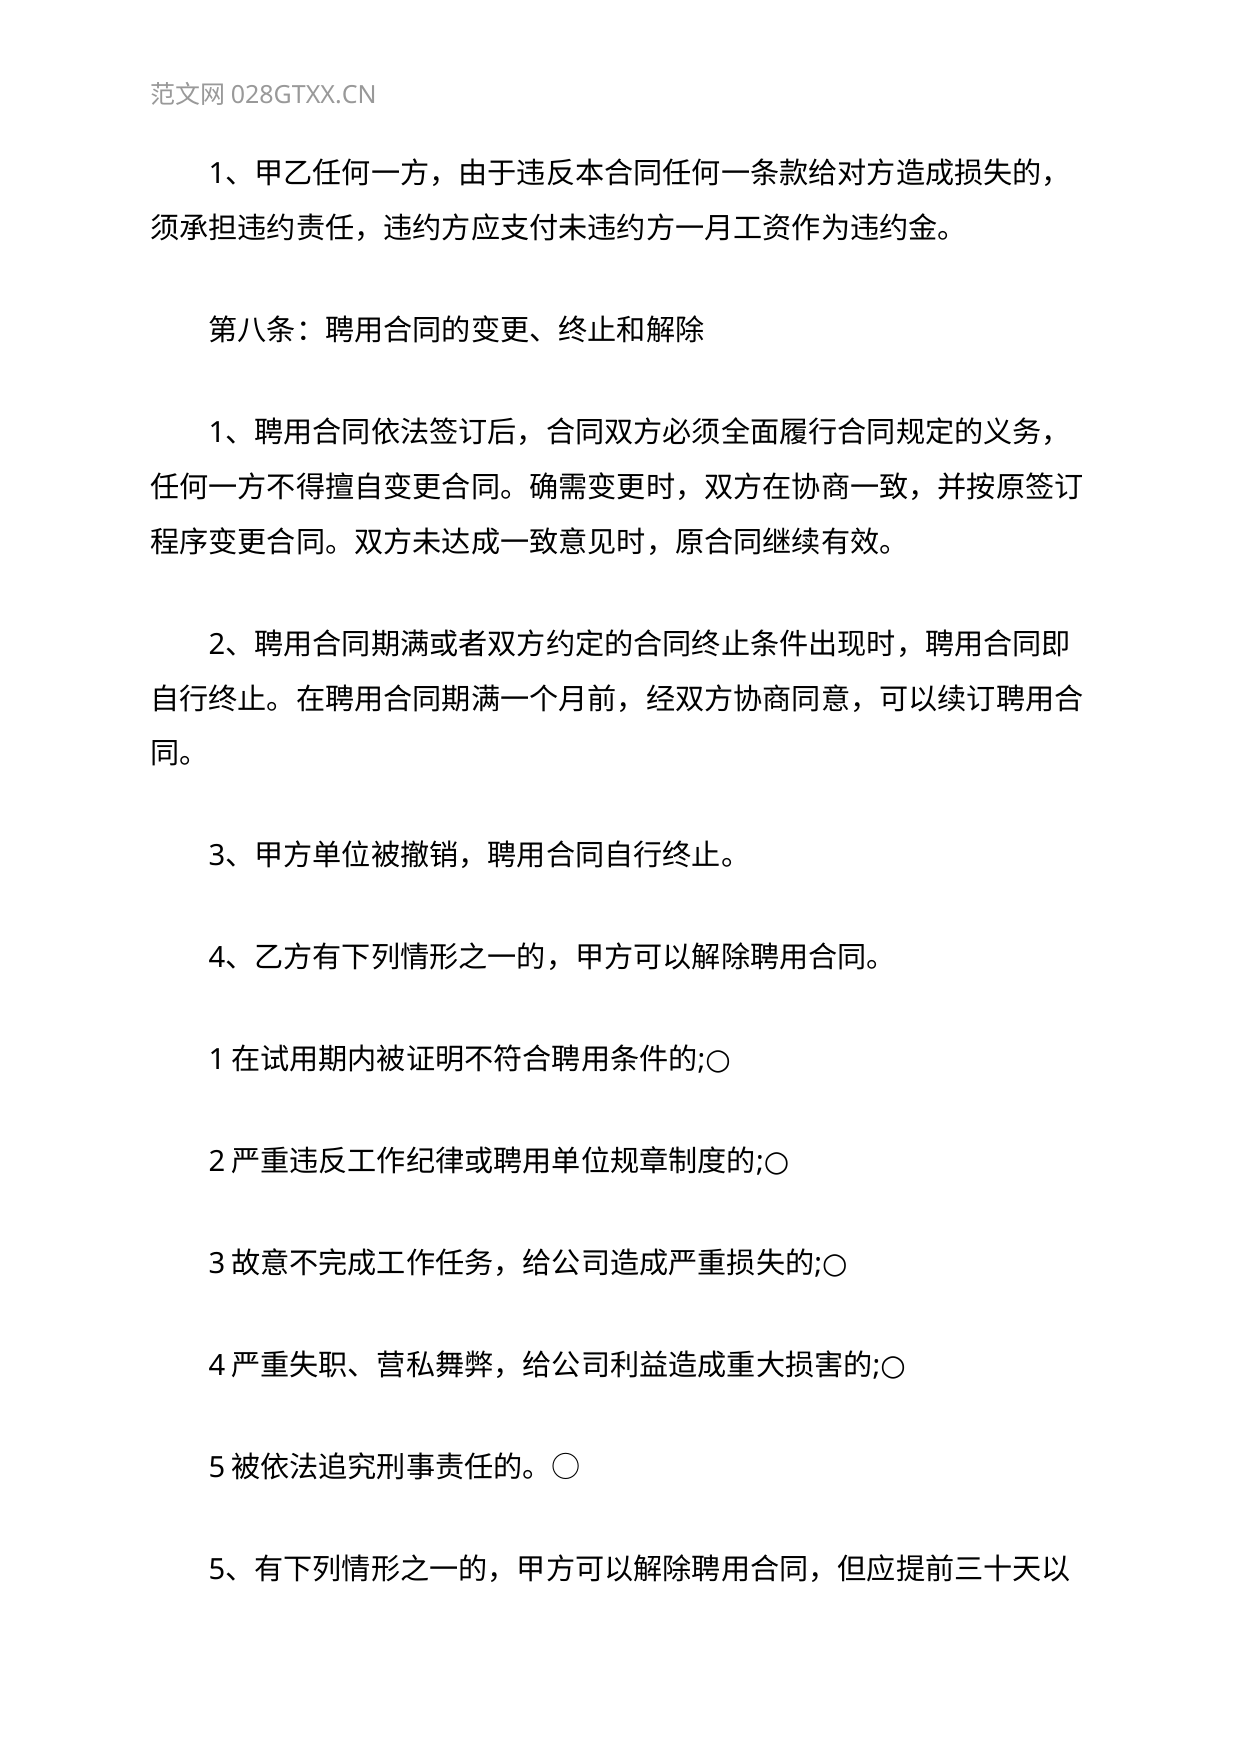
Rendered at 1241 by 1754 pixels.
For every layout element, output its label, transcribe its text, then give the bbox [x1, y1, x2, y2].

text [150, 1546, 1090, 1588]
text 1在试用期内被证明不符合聘用条件的;○ [150, 1036, 1090, 1078]
text 4、乙方有下列情形之一的，甲方可以解除聘用合同。 [150, 934, 1090, 976]
text 4严重失职、营私舞弊，给公司利益造成重大损害的;○ [150, 1342, 1090, 1384]
text 3故意不完成工作任务，给公司造成严重损失的;○ [150, 1240, 1090, 1282]
text 5被依法追究刑事责任的。○ [150, 1444, 1090, 1486]
text 第八条：聘用合同的变更、终止和解除 [150, 307, 1090, 349]
text 1、甲乙任何一方，由于违反本合同任何一条款给对方造成损失的，须承担违约责任，违约方应支付未违约方一月工资作为违约金。 [150, 150, 1090, 247]
text 3、甲方单位被撤销，聘用合同自行终止。 [150, 832, 1090, 874]
text 1、聘用合同依法签订后，合同双方必须全面履行合同规定的义务，任何一方不得擅自变更合同。确需变更时，双方在协商一致，并按原签订程序变更合同。双方未达成一致意见时，原合同继续有效。 [150, 408, 1090, 561]
text 2严重违反工作纪律或聘用单位规章制度的;○ [150, 1138, 1090, 1180]
text 2、聘用合同期满或者双方约定的合同终止条件出现时，聘用合同即自行终止。在聘用合同期满一个月前，经双方协商同意，可以续订聘用合同。 [150, 620, 1090, 772]
